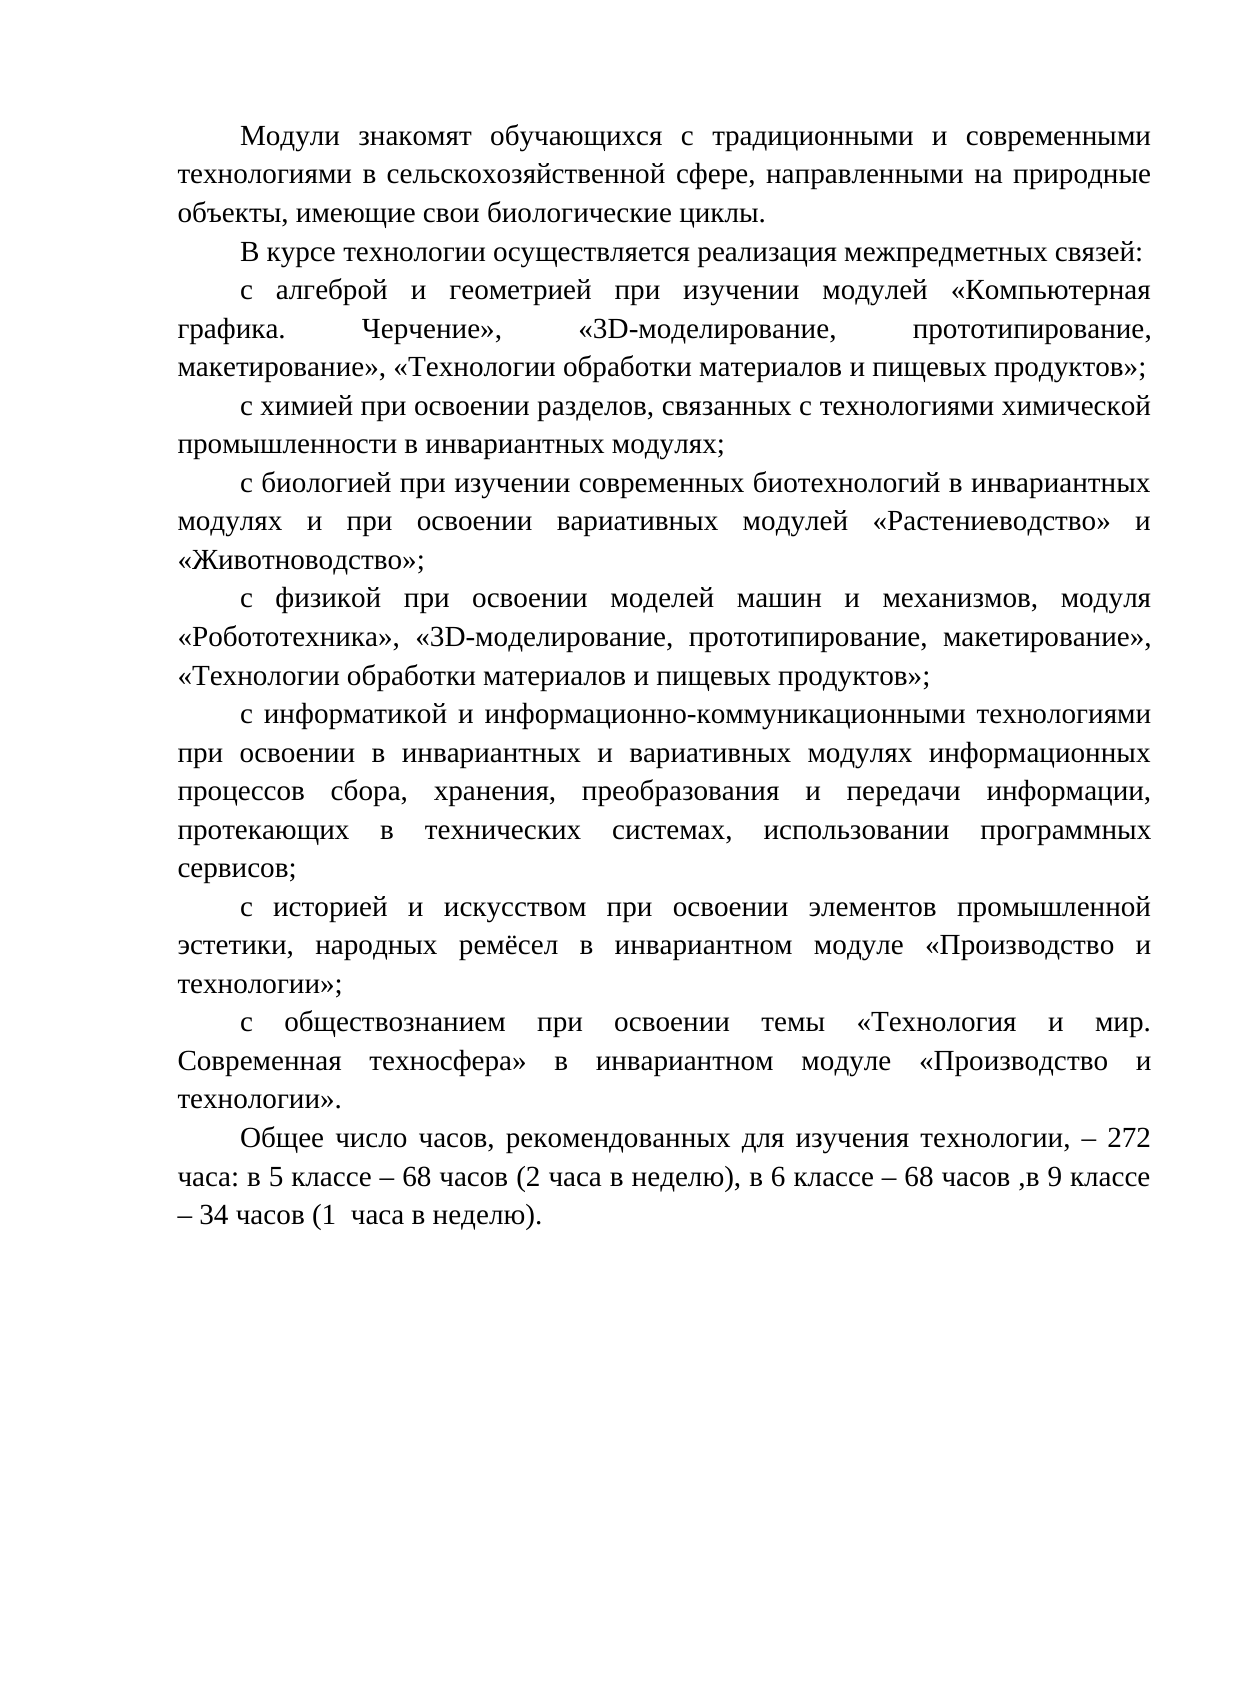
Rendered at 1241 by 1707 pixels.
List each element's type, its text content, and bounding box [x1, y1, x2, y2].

text Модули знакомят обучающихся с традиционными и современными технологиями в сельскохозяйственной сфере, направленными на природные объекты, имеющие свои биологические циклы. [177, 118, 1152, 229]
text В курсе технологии осуществляется реализация межпредметных связей: [177, 234, 1152, 267]
text Общее число часов, рекомендованных для изучения технологии, – 272 часа: в 5 классе – 68 часов (2 часа в неделю), в 6 классе – 68 часов ,в 9 классе – 34 часов (1 часа в неделю). [177, 1120, 1152, 1231]
text с обществознанием при освоении темы «Технология и мир. Современная техносфера» в инвариантном модуле «Производство и технологии». [177, 1004, 1152, 1115]
text с историей и искусством при освоении элементов промышленной эстетики, народных ремёсел в инвариантном модуле «Производство и технологии»; [177, 889, 1152, 999]
text с химией при освоении разделов, связанных с технологиями химической промышленности в инвариантных модулях; [177, 388, 1152, 460]
text с информатикой и информационно-коммуникационными технологиями при освоении в инвариантных и вариативных модулях информационных процессов сбора, хранения, преобразования и передачи информации, протекающих в технических системах, использовании программных сервисов; [177, 696, 1152, 884]
text с биологией при изучении современных биотехнологий в инвариантных модулях и при освоении вариативных модулей «Растениеводство» и «Животноводство»; [177, 465, 1152, 576]
text с физикой при освоении моделей машин и механизмов, модуля «Робототехника», «3D-моделирование, прототипирование, макетирование», «Технологии обработки материалов и пищевых продуктов»; [177, 581, 1152, 691]
text с алгеброй и геометрией при изучении модулей «Компьютерная графика. Черчение», «3D-моделирование, прототипирование, макетирование», «Технологии обработки материалов и пищевых продуктов»; [177, 272, 1152, 383]
